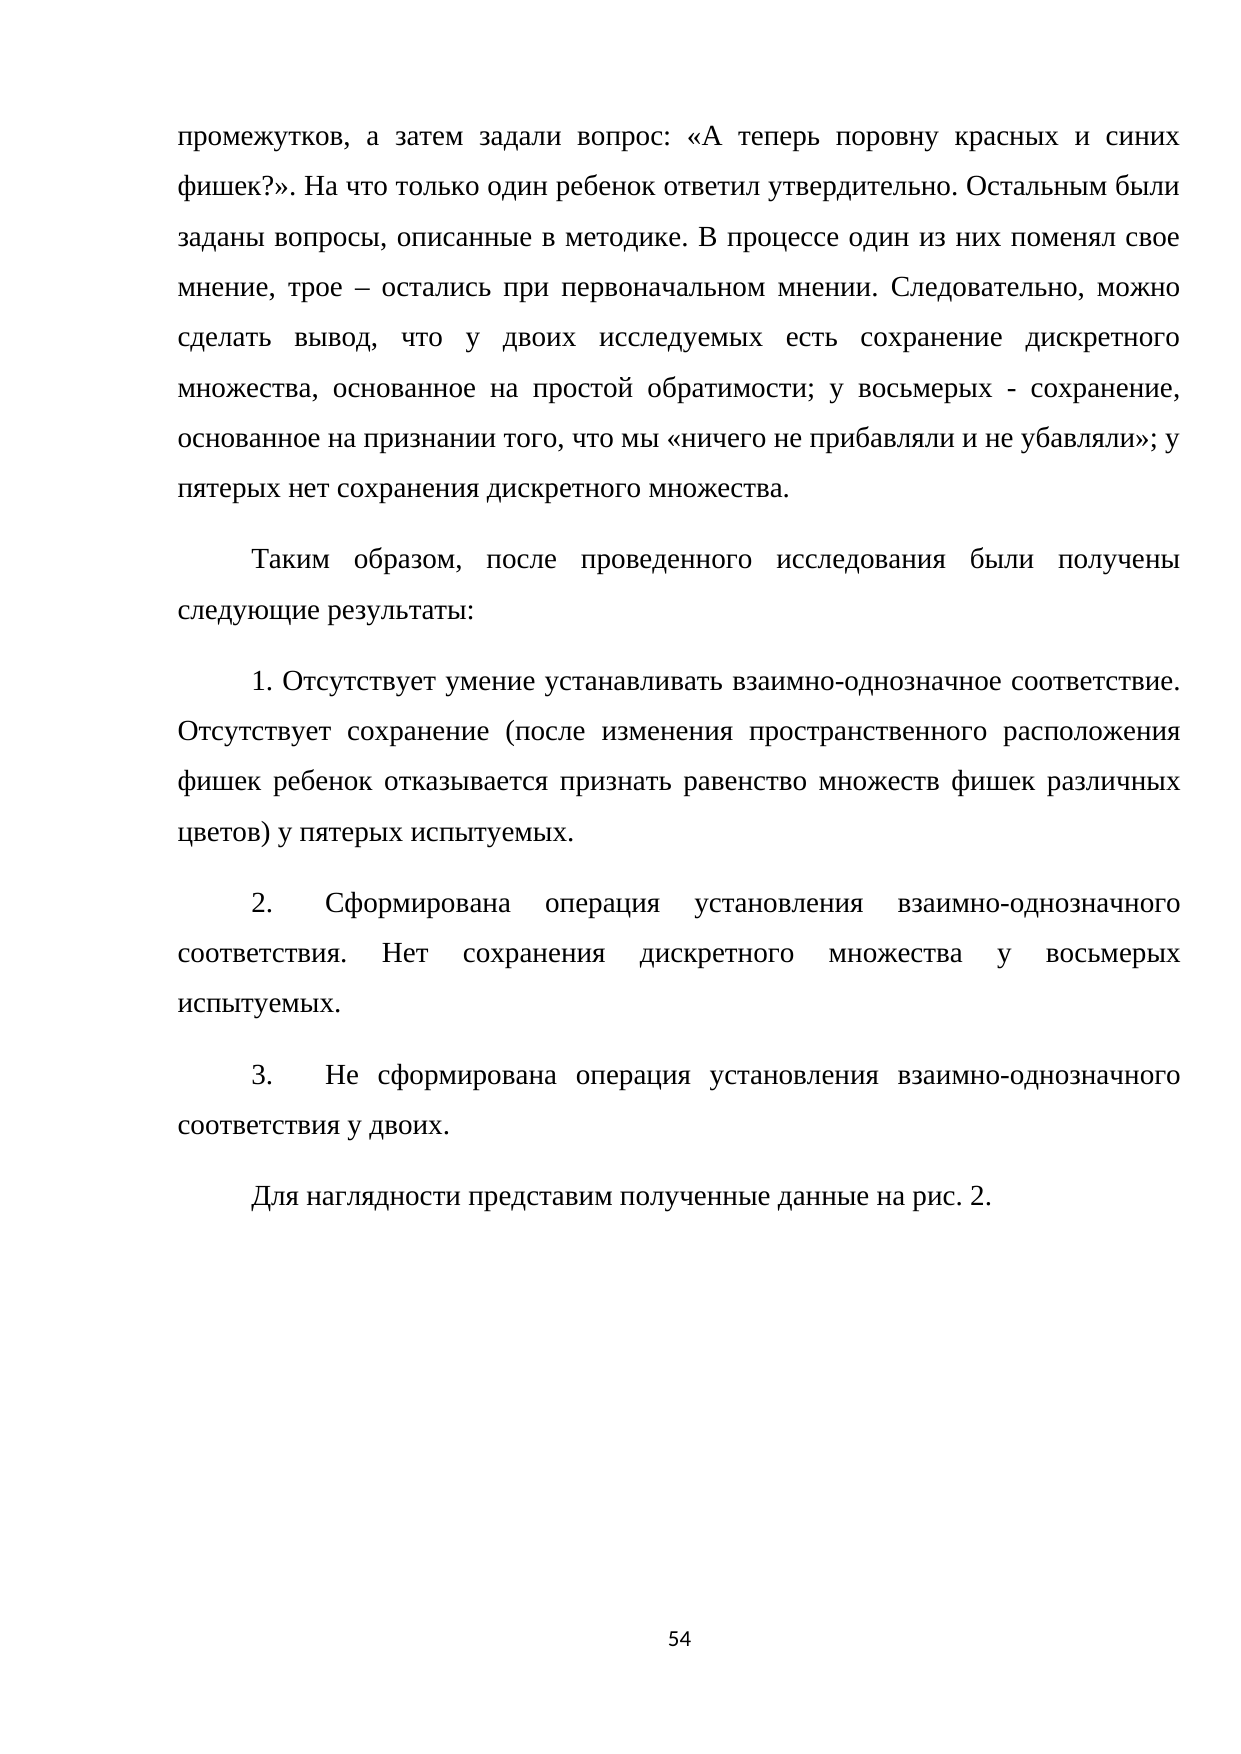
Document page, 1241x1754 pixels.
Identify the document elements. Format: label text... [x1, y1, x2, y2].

text Для наглядности представим полученные данные на рис. 2. [177, 1178, 1181, 1212]
text Таким образом, после проведенного исследования были получены следующие результаты: [177, 541, 1181, 625]
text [177, 118, 1181, 504]
text 3. Не сформирована операция установления взаимно-однозначного соответствия у двоих. [177, 1057, 1181, 1141]
text 2. Сформирована операция установления взаимно-однозначного соответствия. Нет сохранения дискретного множества у восьмерых испытуемых. [177, 885, 1181, 1019]
text 1. Отсутствует умение устанавливать взаимно-однозначное соответствие. Отсутствует сохранение (после изменения пространственного расположения фишек ребенок отказывается признать равенство множеств фишек различных цветов) у пятерых испытуемых. [177, 663, 1181, 847]
